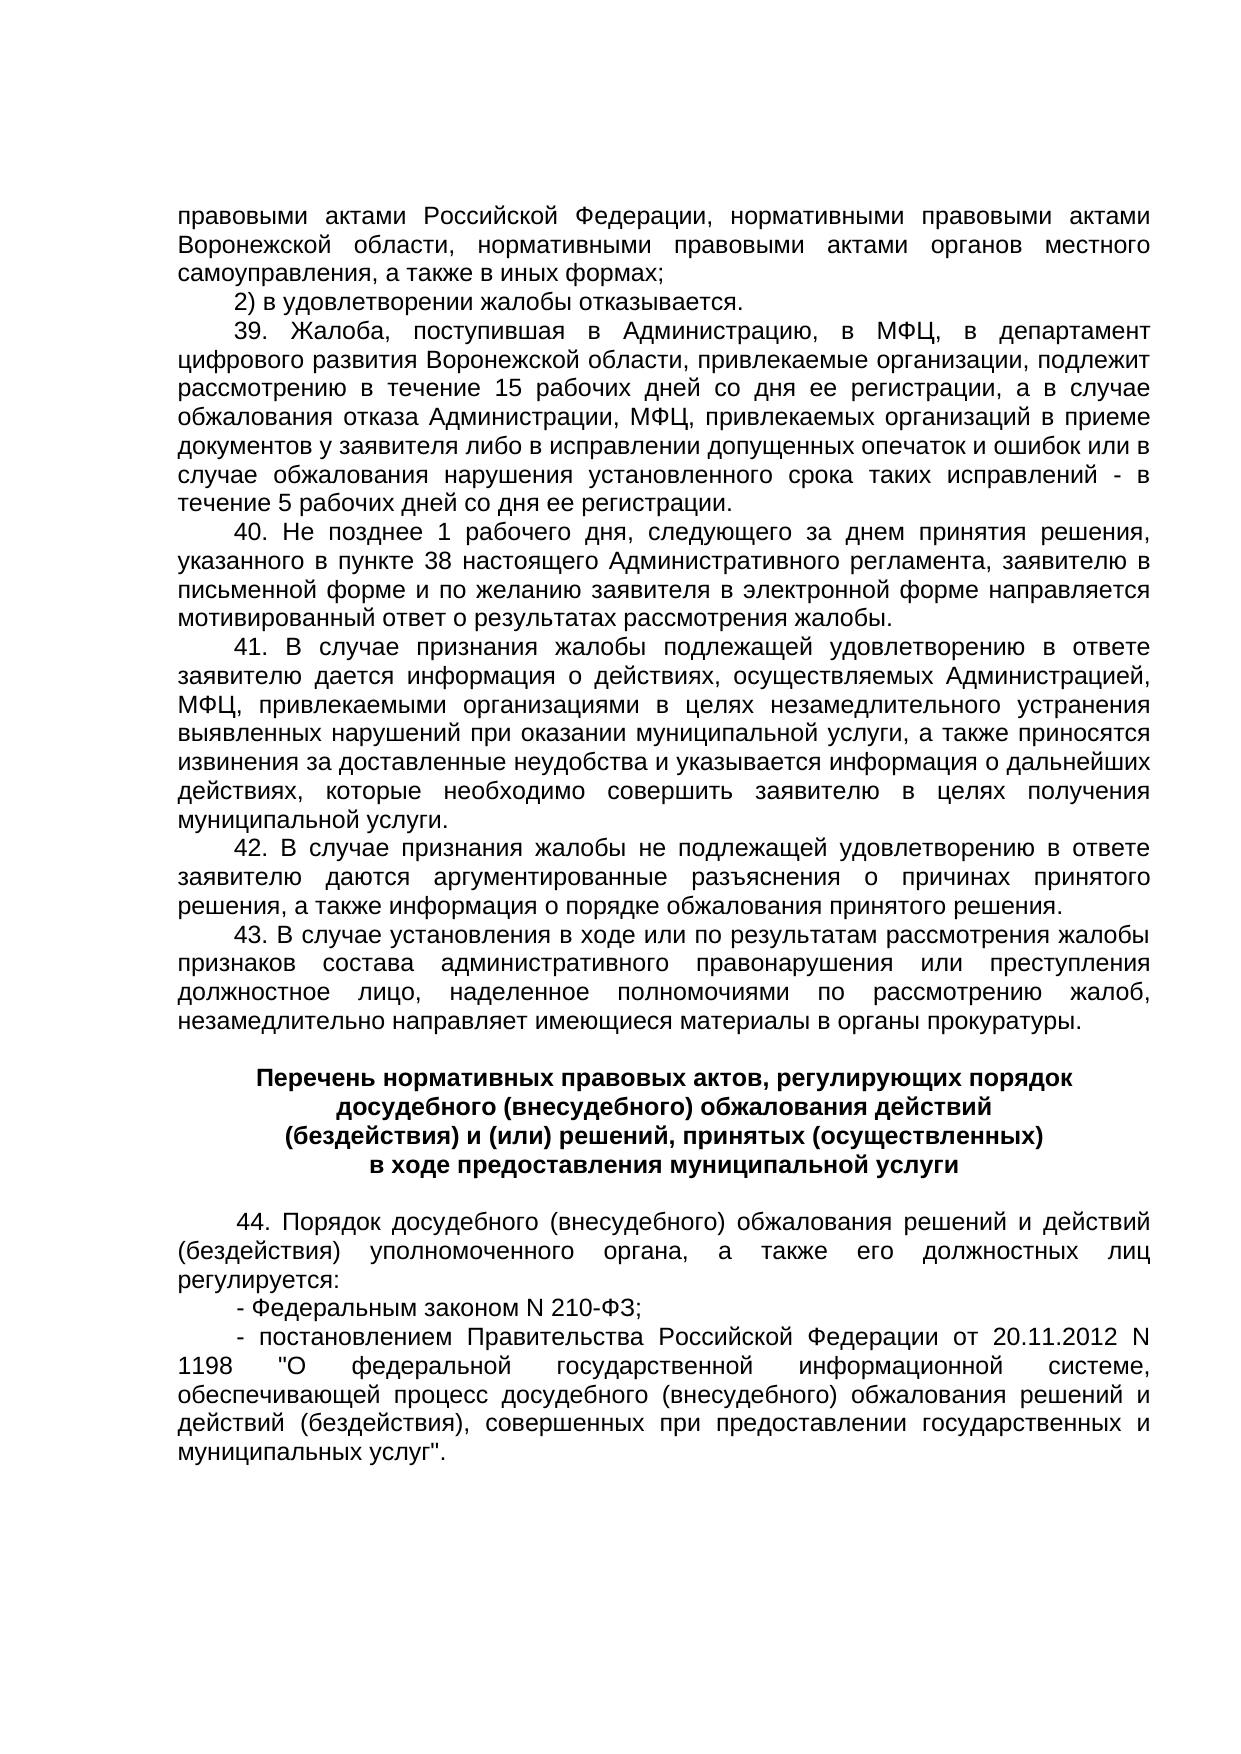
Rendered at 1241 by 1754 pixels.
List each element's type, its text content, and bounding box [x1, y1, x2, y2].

subtitle досудебного (внесудебного) обжалования действий [177, 1092, 1152, 1121]
text 2) в удовлетворении жалобы отказывается. [177, 287, 1152, 316]
text 42. В случае признания жалобы не подлежащей удовлетворению в ответе заявителю даются аргументированные разъяснения о причинах принятого решения, а также информация о порядке обжалования принятого решения. [177, 833, 1152, 919]
text 44. Порядок досудебного (внесудебного) обжалования решений и действий (бездействия) уполномоченного органа, а также его должностных лиц регулируется: [177, 1207, 1152, 1293]
text 40. Не позднее 1 рабочего дня, следующего за днем принятия решения, указанного в пункте 38 настоящего Административного регламента, заявителю в письменной форме и по желанию заявителя в электронной форме направляется мотивированный ответ о результатах рассмотрения жалобы. [177, 517, 1152, 632]
text 41. В случае признания жалобы подлежащей удовлетворению в ответе заявителю дается информация о действиях, осуществляемых Администрацией, МФЦ, привлекаемыми организациями в целях незамедлительного устранения выявленных нарушений при оказании муниципальной услуги, а также приносятся извинения за доставленные неудобства и указывается информация о дальнейших действиях, которые необходимо совершить заявителю в целях получения муниципальной услуги. [177, 632, 1152, 833]
subtitle в ходе предоставления муниципальной услуги [177, 1149, 1152, 1178]
subtitle (бездействия) и (или) решений, принятых (осуществленных) [177, 1121, 1152, 1149]
text - Федеральным законом N 210-ФЗ; [177, 1293, 1152, 1322]
text - постановлением Правительства Российской Федерации от 20.11.2012 N 1198 "О федеральной государственной информационной системе, обеспечивающей процесс досудебного (внесудебного) обжалования решений и действий (бездействия), совершенных при предоставлении государственных и муниципальных услуг". [177, 1322, 1152, 1466]
text 39. Жалоба, поступившая в Администрацию, в МФЦ, в департамент цифрового развития Воронежской области, привлекаемые организации, подлежит рассмотрению в течение 15 рабочих дней со дня ее регистрации, а в случае обжалования отказа Администрации, МФЦ, привлекаемых организаций в приеме документов у заявителя либо в исправлении допущенных опечаток и ошибок или в случае обжалования нарушения установленного срока таких исправлений - в течение 5 рабочих дней со дня ее регистрации. [177, 316, 1152, 517]
text 43. В случае установления в ходе или по результатам рассмотрения жалобы признаков состава административного правонарушения или преступления должностное лицо, наделенное полномочиями по рассмотрению жалоб, незамедлительно направляет имеющиеся материалы в органы прокуратуры. [177, 919, 1152, 1034]
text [177, 201, 1152, 287]
subtitle Перечень нормативных правовых актов, регулирующих порядок [177, 1063, 1152, 1092]
